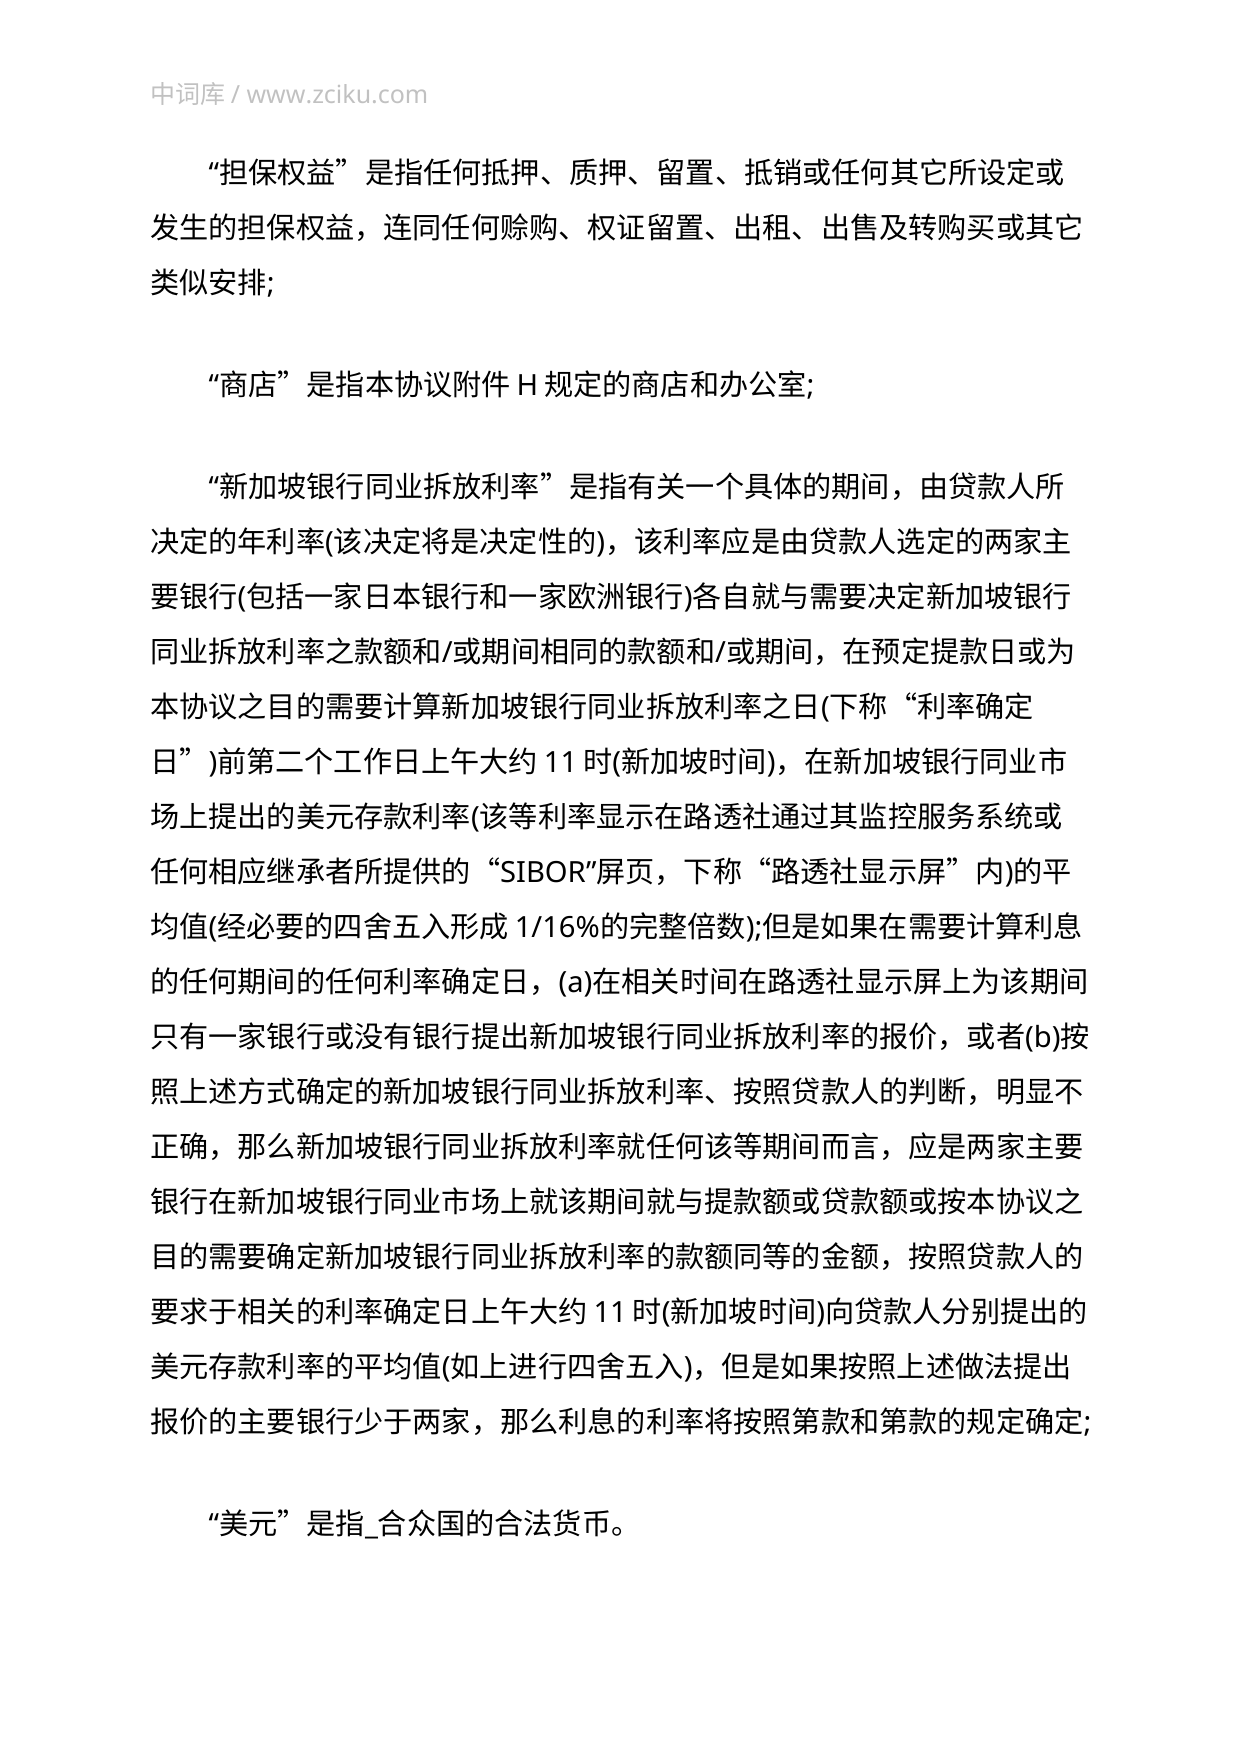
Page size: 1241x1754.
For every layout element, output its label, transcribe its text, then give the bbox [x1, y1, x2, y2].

text “担保权益”是指任何抵押、质押、留置、抵销或任何其它所设定或发生的担保权益，连同任何赊购、权证留置、出租、出售及转购买或其它类似安排; [150, 150, 1090, 302]
text “商店”是指本协议附件H规定的商店和办公室; [150, 362, 1090, 404]
text “美元”是指_合众国的合法货币。 [150, 1500, 1090, 1543]
text “新加坡银行同业拆放利率”是指有关一个具体的期间，由贷款人所决定的年利率(该决定将是决定性的)，该利率应是由贷款人选定的两家主要银行(包括一家日本银行和一家欧洲银行)各自就与需要决定新加坡银行同业拆放利率之款额和/或期间相同的款额和/或期间，在预定提款日或为本协议之目的需要计算新加坡银行同业拆放利率之日(下称“利率确定日”)前第二个工作日上午大约11时(新加坡时间)，在新加坡银行同业市场上提出的美元存款利率(该等利率显示在路透社通过其监控服务系统或任何相应继承者所提供的“SIBOR”屏页，下称“路透社显示屏”内)的平均值(经必要的四舍五入形成1/16%的完整倍数);但是如果在需要计算利息的任何期间的任何利率确定日，(a)在相关时间在路透社显示屏上为该期间只有一家银行或没有银行提出新加坡银行同业拆放利率的报价，或者(b)按照上述方式确定的新加坡银行同业拆放利率、按照贷款人的判断，明显不正确，那么新加坡银行同业拆放利率就任何该等期间而言，应是两家主要银行在新加坡银行同业市场上就该期间就与提款额或贷款额或按本协议之目的需要确定新加坡银行同业拆放利率的款额同等的金额，按照贷款人的要求于相关的利率确定日上午大约11时(新加坡时间)向贷款人分别提出的美元存款利率的平均值(如上进行四舍五入)，但是如果按照上述做法提出报价的主要银行少于两家，那么利息的利率将按照第款和第款的规定确定; [150, 464, 1090, 1441]
